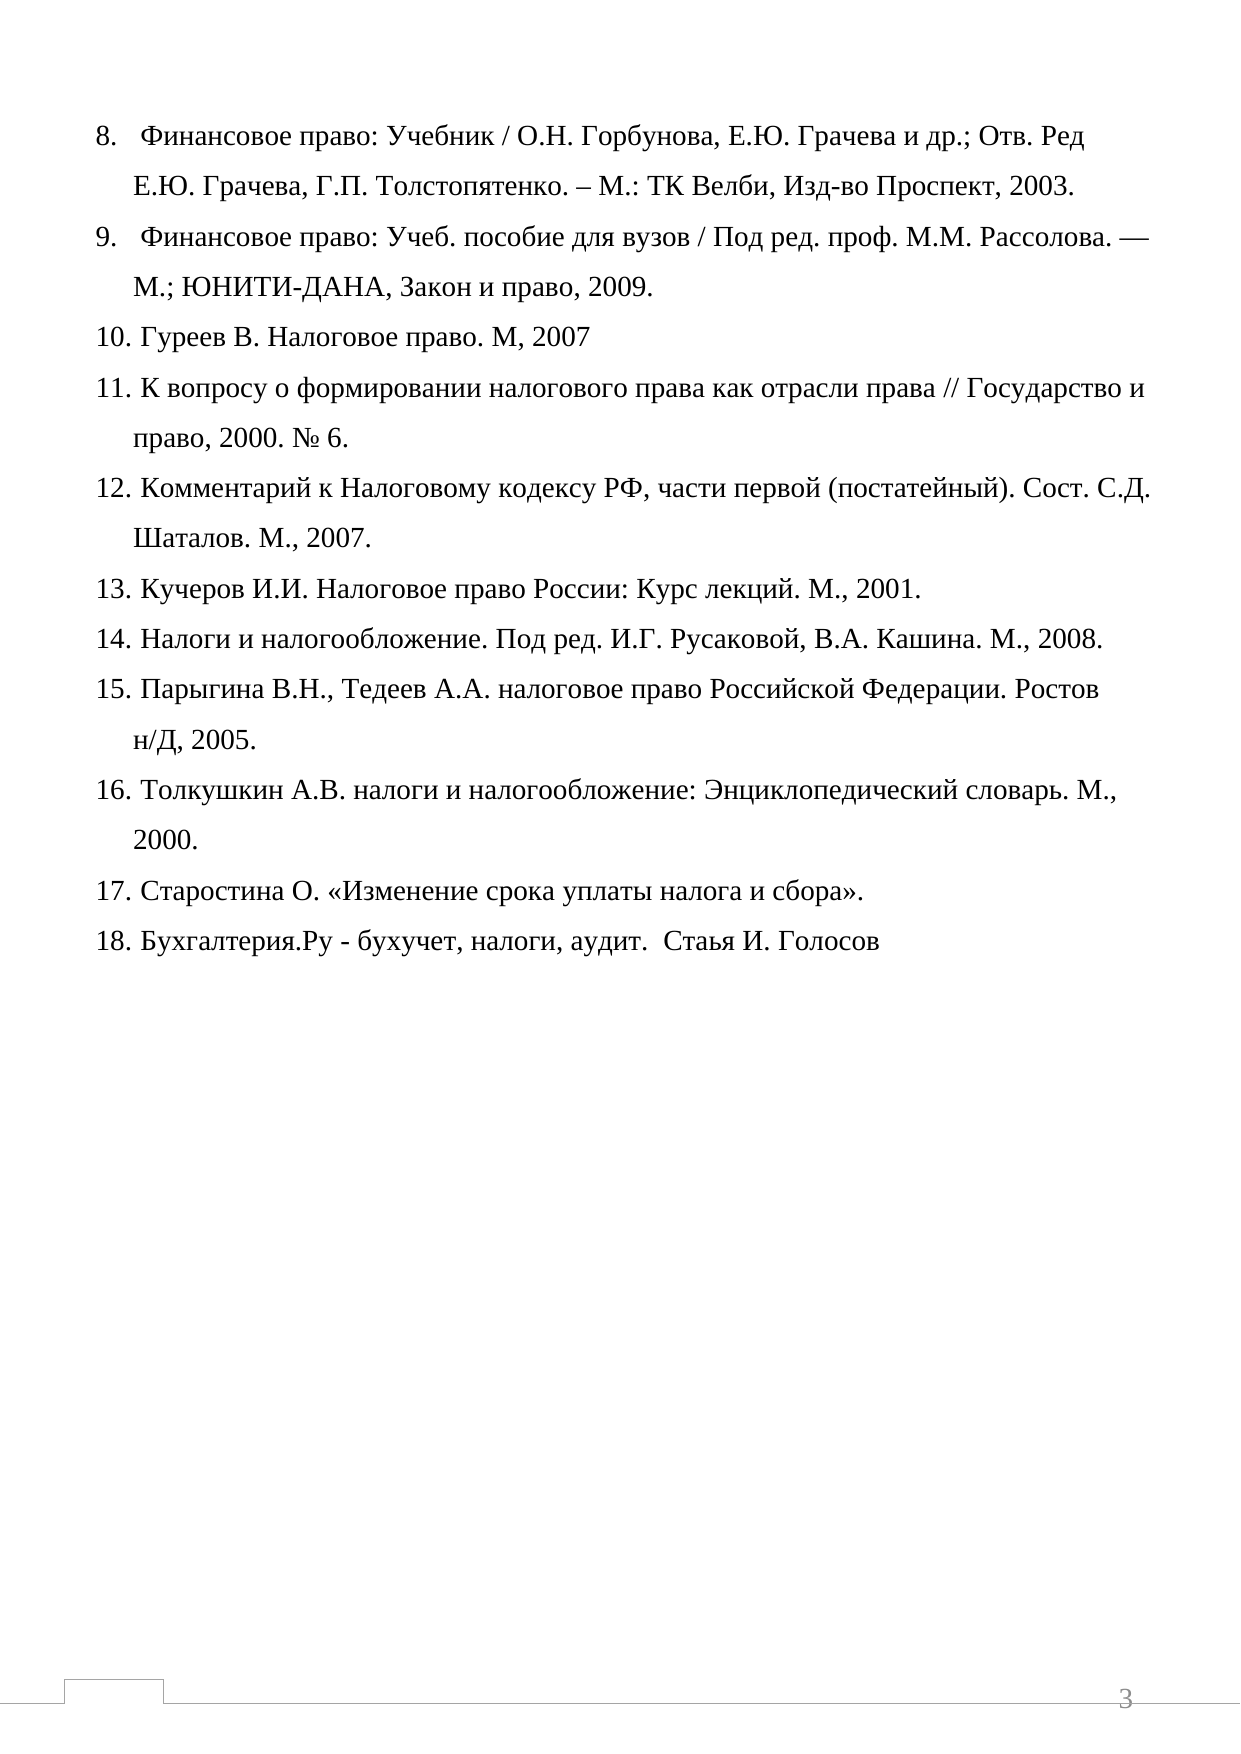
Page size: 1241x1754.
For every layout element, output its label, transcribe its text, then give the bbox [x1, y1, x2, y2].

list Парыгина В.Н., Тедеев А.А. налоговое право Российской Федерации. Ростов н/Д, 2005. [95, 672, 1152, 755]
list Финансовое право: Учебник / О.Н. Горбунова, Е.Ю. Грачева и др.; Отв. Ред Е.Ю. Грачева, Г.П. Толстопятенко. – М.: ТК Велби, Изд-во Проспект, 2003. [95, 118, 1152, 202]
list Налоги и налогообложение. Под ред. И.Г. Русаковой, В.А. Кашина. М., 2008. [95, 621, 1152, 655]
list Старостина О. «Изменение срока уплаты налога и сбора». [95, 873, 1152, 906]
list Кучеров И.И. Налоговое право России: Курс лекций. М., 2001. [95, 571, 1152, 604]
list Гуреев В. Налоговое право. М, 2007 [95, 319, 1152, 353]
list Бухгалтерия.Ру - бухучет, налоги, аудит. Стаья И. Голосов [95, 923, 1152, 957]
list Финансовое право: Учеб. пособие для вузов / Под ред. проф. М.М. Рассолова. — М.; ЮНИТИ-ДАНА, Закон и право, 2009. [95, 219, 1152, 303]
list Толкушкин А.В. налоги и налогообложение: Энциклопедический словарь. М., 2000. [95, 772, 1152, 856]
list К вопросу о формировании налогового права как отрасли права // Государство и право, 2000. № 6. [95, 370, 1152, 453]
list Комментарий к Налоговому кодексу РФ, части первой (постатейный). Сост. С.Д. Шаталов. М., 2007. [95, 470, 1152, 554]
